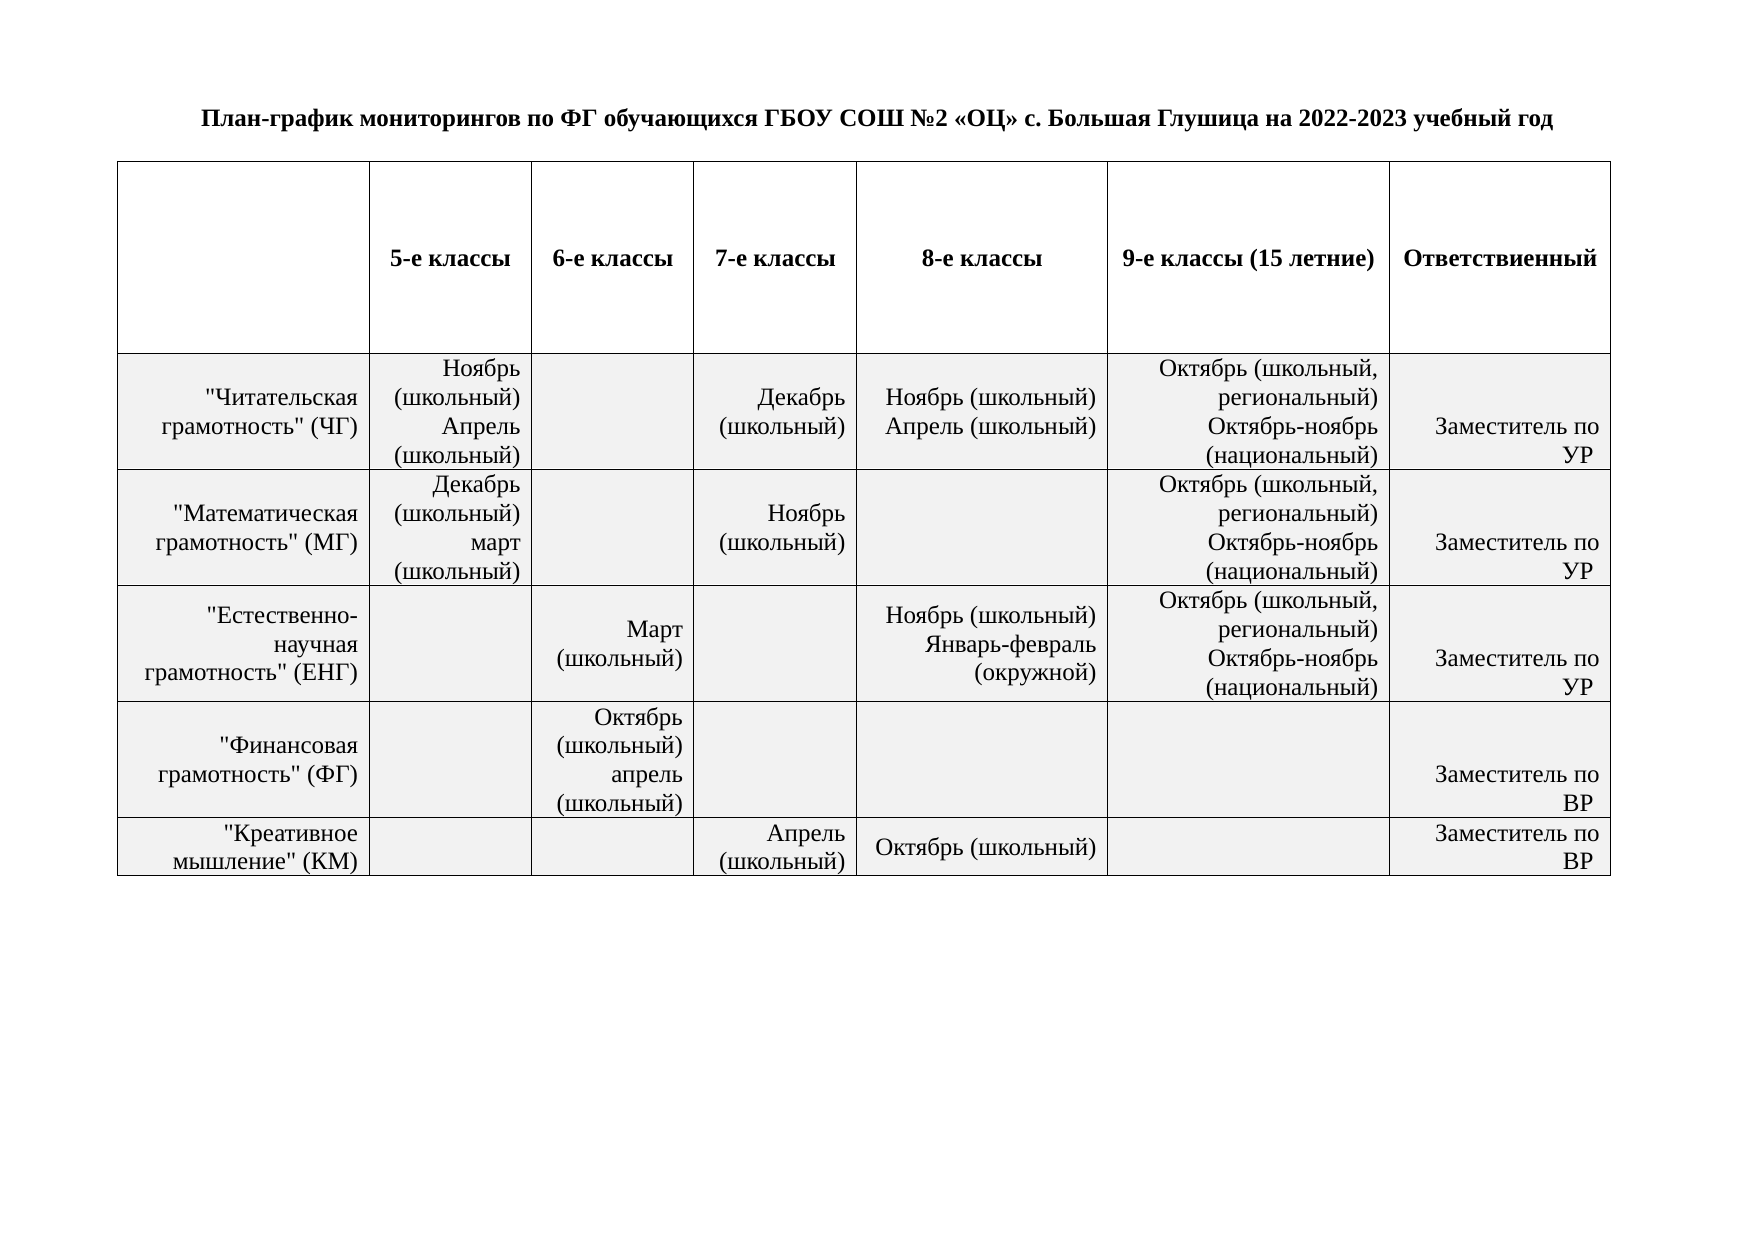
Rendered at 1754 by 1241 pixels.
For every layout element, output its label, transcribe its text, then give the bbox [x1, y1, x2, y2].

table_cell Ноябрь (школьный) Апрель (школьный) [857, 354, 1107, 468]
table_cell Ноябрь (школьный) Апрель (школьный) [370, 354, 531, 468]
table_cell [694, 586, 856, 701]
table_cell [1108, 818, 1389, 875]
table_cell Заместитель по УР [1390, 586, 1610, 701]
table_header Ответствиенный [1390, 162, 1610, 352]
table_cell "Читательская грамотность" (ЧГ) [118, 354, 369, 468]
table_cell Октябрь (школьный, региональный) Октябрь-ноябрь (национальный) [1108, 470, 1389, 584]
table_cell Октябрь (школьный, региональный) Октябрь-ноябрь (национальный) [1108, 586, 1389, 701]
table_header 8-е классы [857, 162, 1107, 352]
table_cell Ноябрь (школьный) Январь-февраль (окружной) [857, 586, 1107, 701]
table_cell "Естественно-научная грамотность" (ЕНГ) [118, 586, 369, 701]
table_header 7-е классы [694, 162, 856, 352]
table_cell Октябрь (школьный, региональный) Октябрь-ноябрь (национальный) [1108, 354, 1389, 468]
table_cell [370, 818, 531, 875]
table_cell Октябрь (школьный) апрель (школьный) [532, 702, 693, 817]
table_header 6-е классы [532, 162, 693, 352]
table_cell "Креативное мышление" (КМ) [118, 818, 369, 875]
table_cell Март (школьный) [532, 586, 693, 701]
table_cell Заместитель по УР [1390, 354, 1610, 468]
table_cell Апрель (школьный) [694, 818, 856, 875]
table_cell [857, 470, 1107, 584]
table_cell [694, 702, 856, 817]
table_cell [1108, 702, 1389, 817]
table_cell [370, 586, 531, 701]
table_cell Октябрь (школьный) [857, 818, 1107, 875]
table_cell [370, 702, 531, 817]
text План-график мониторингов по ФГ обучающихся ГБОУ СОШ №2 «ОЦ» с. Большая Глушица на 2022-2023 учебный год [118, 103, 1636, 132]
table_cell "Математическая грамотность" (МГ) [118, 470, 369, 584]
table_cell [857, 702, 1107, 817]
table_cell Декабрь (школьный) март (школьный) [370, 470, 531, 584]
table_cell Заместитель по ВР [1390, 818, 1610, 875]
table_header [118, 162, 369, 352]
table_cell [532, 818, 693, 875]
table_header 5-е классы [370, 162, 531, 352]
table_header 9-е классы (15 летние) [1108, 162, 1389, 352]
table_cell [532, 470, 693, 584]
table_cell Ноябрь (школьный) [694, 470, 856, 584]
table_cell [532, 354, 693, 468]
table_cell Заместитель по УР [1390, 470, 1610, 584]
table_cell "Финансовая грамотность" (ФГ) [118, 702, 369, 817]
table_cell Заместитель по ВР [1390, 702, 1610, 817]
table_cell Декабрь (школьный) [694, 354, 856, 468]
